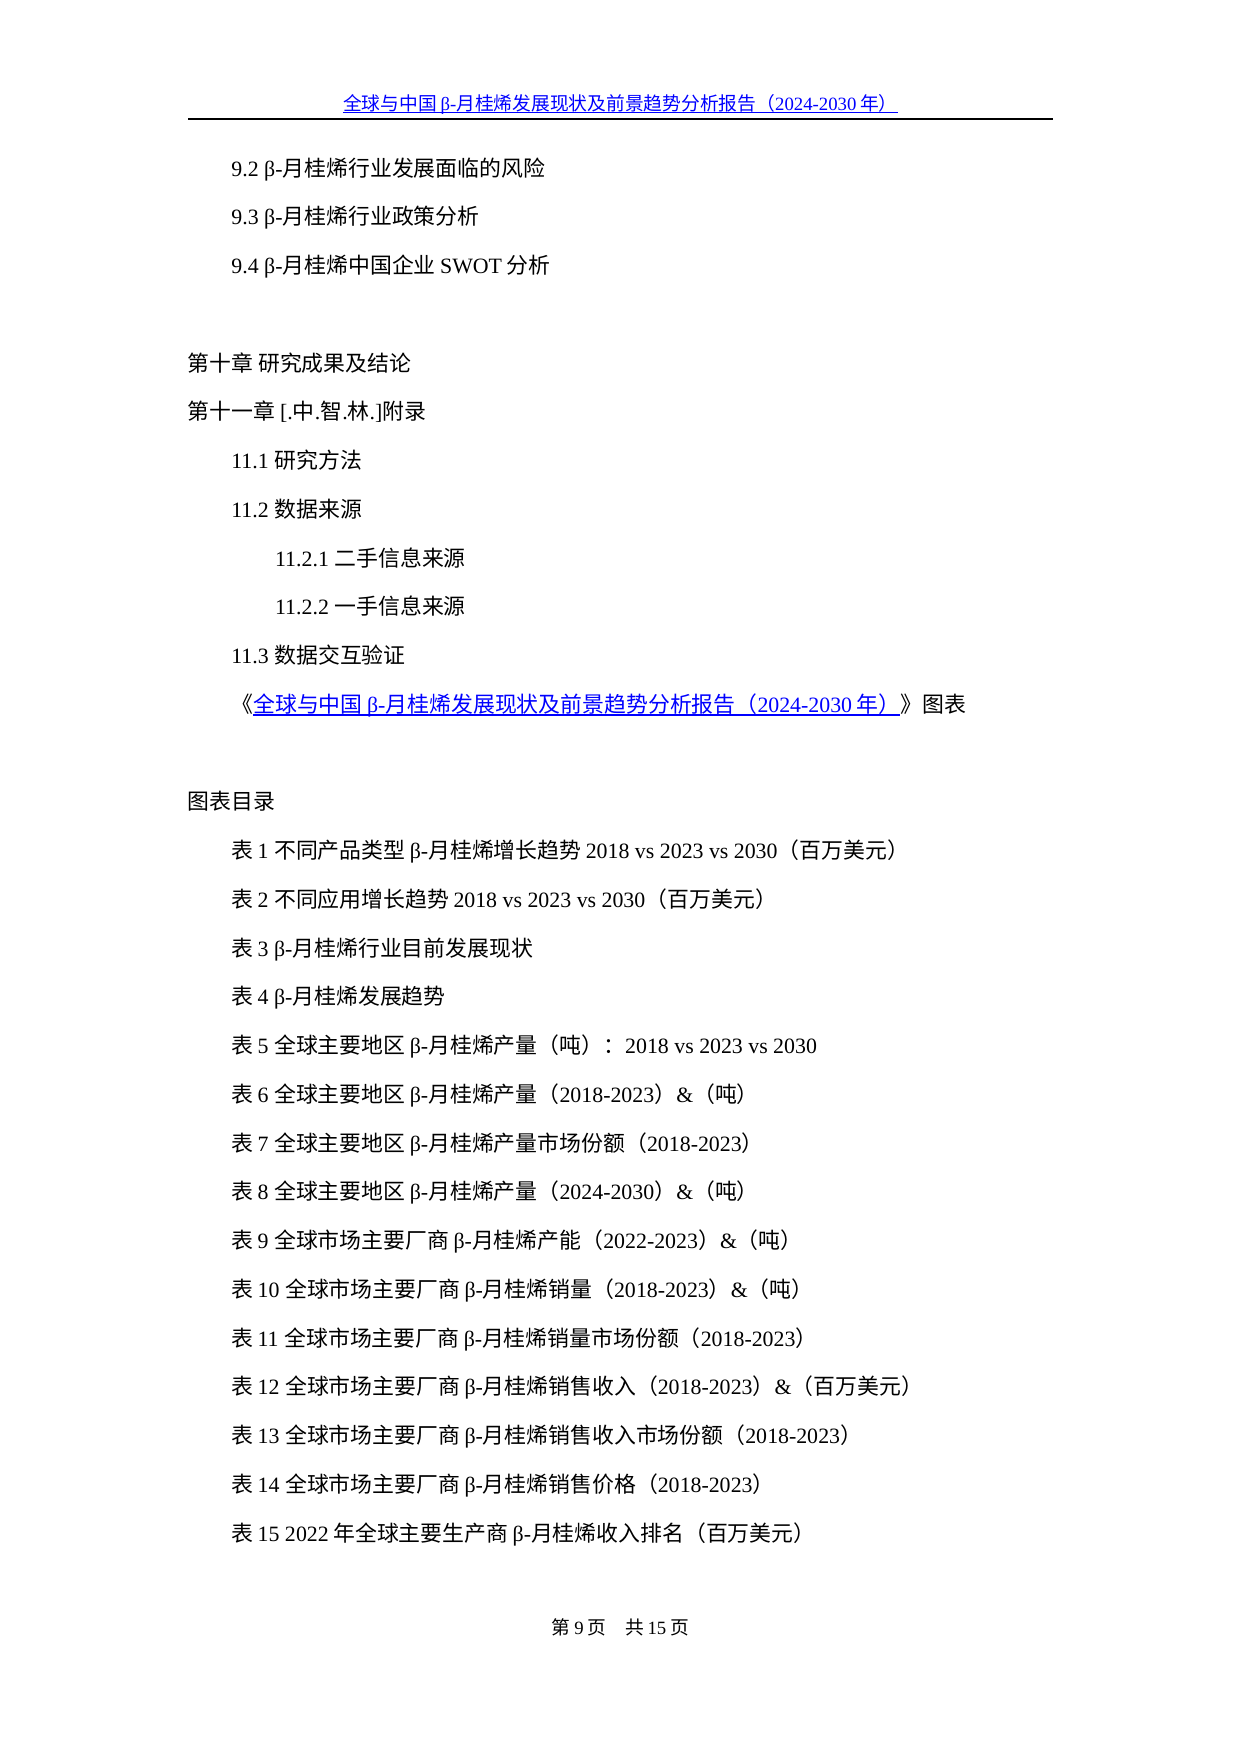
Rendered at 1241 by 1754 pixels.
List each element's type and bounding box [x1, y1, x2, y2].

text [187, 150, 1053, 1548]
